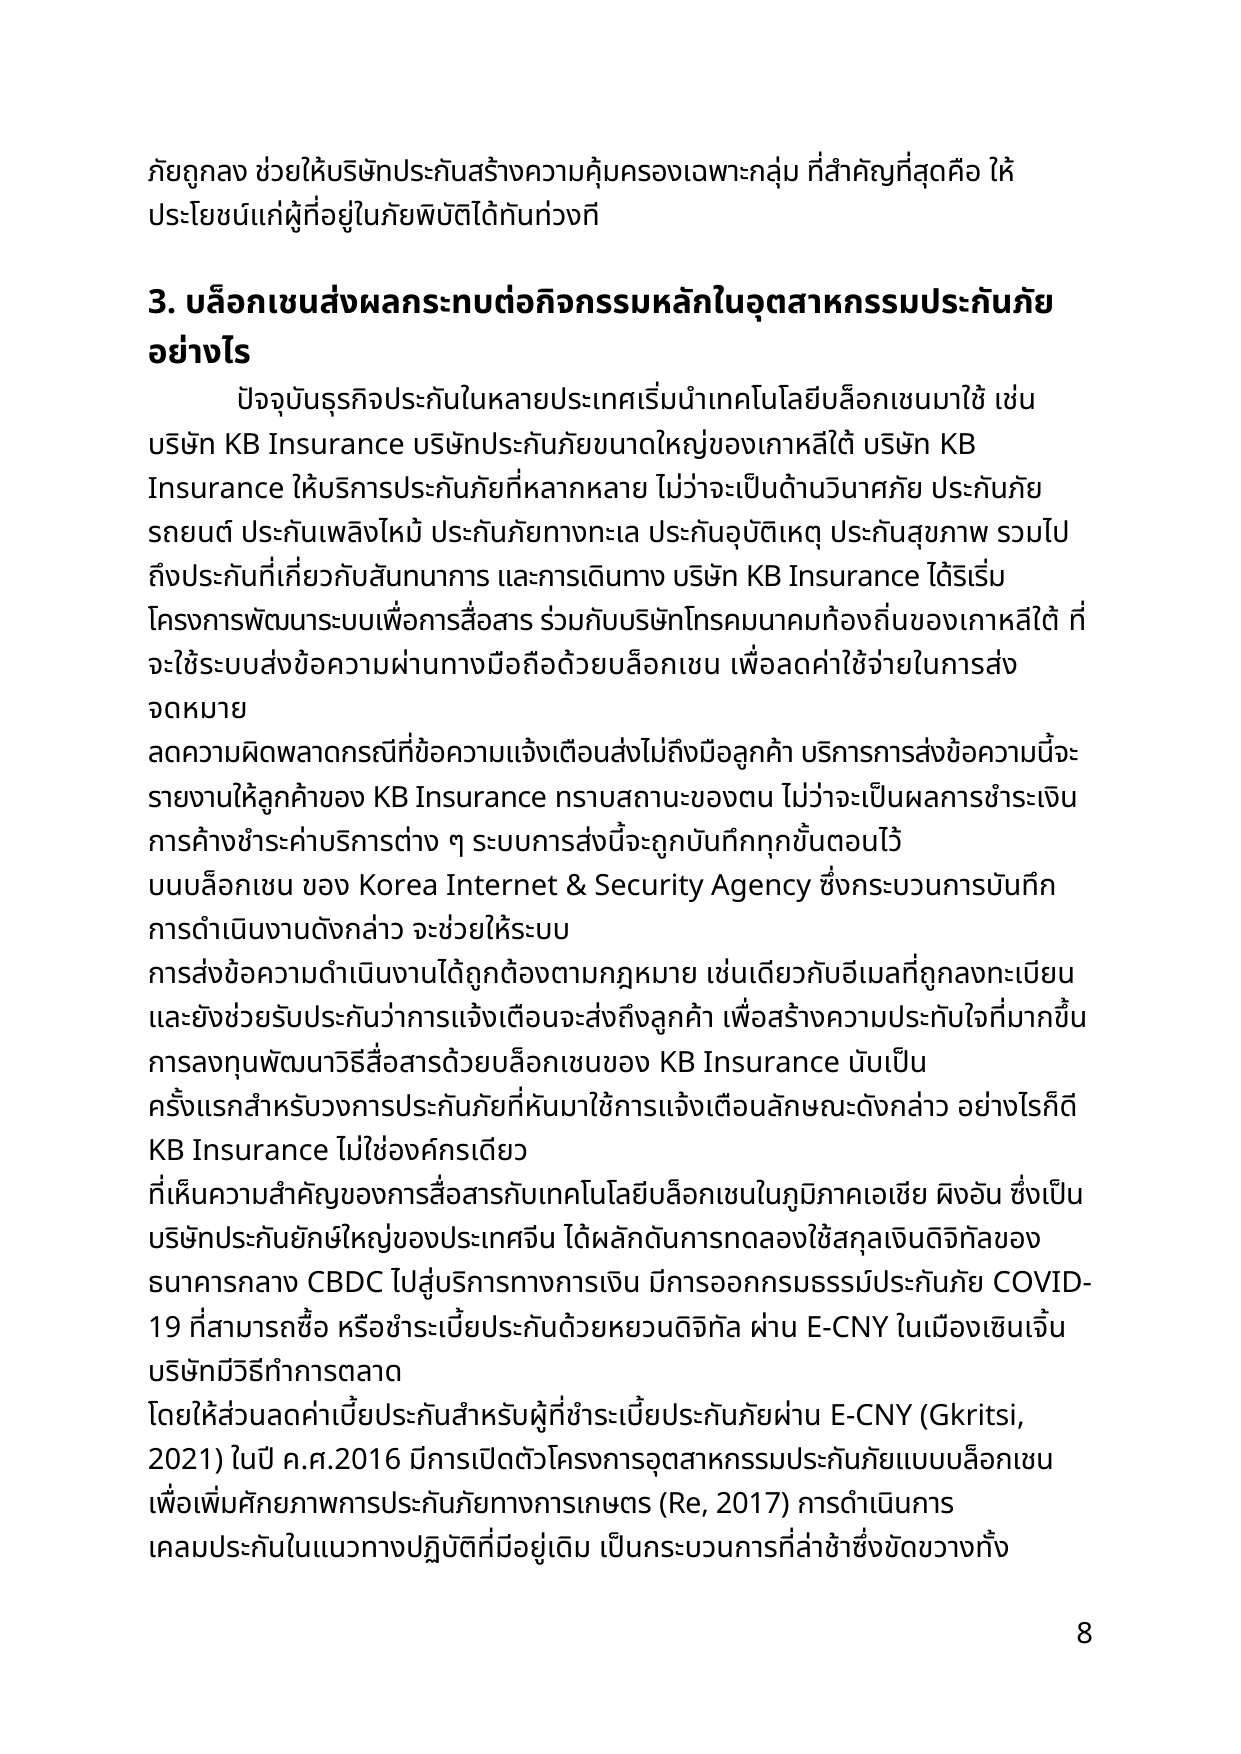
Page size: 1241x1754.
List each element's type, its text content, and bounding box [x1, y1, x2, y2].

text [148, 150, 1092, 238]
text 3. บล็อกเชนส่งผลกระทบต่อกิจกรรมหลักในอุตสาหกรรมประกันภัยอย่างไร [148, 278, 1092, 379]
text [148, 379, 1092, 1571]
